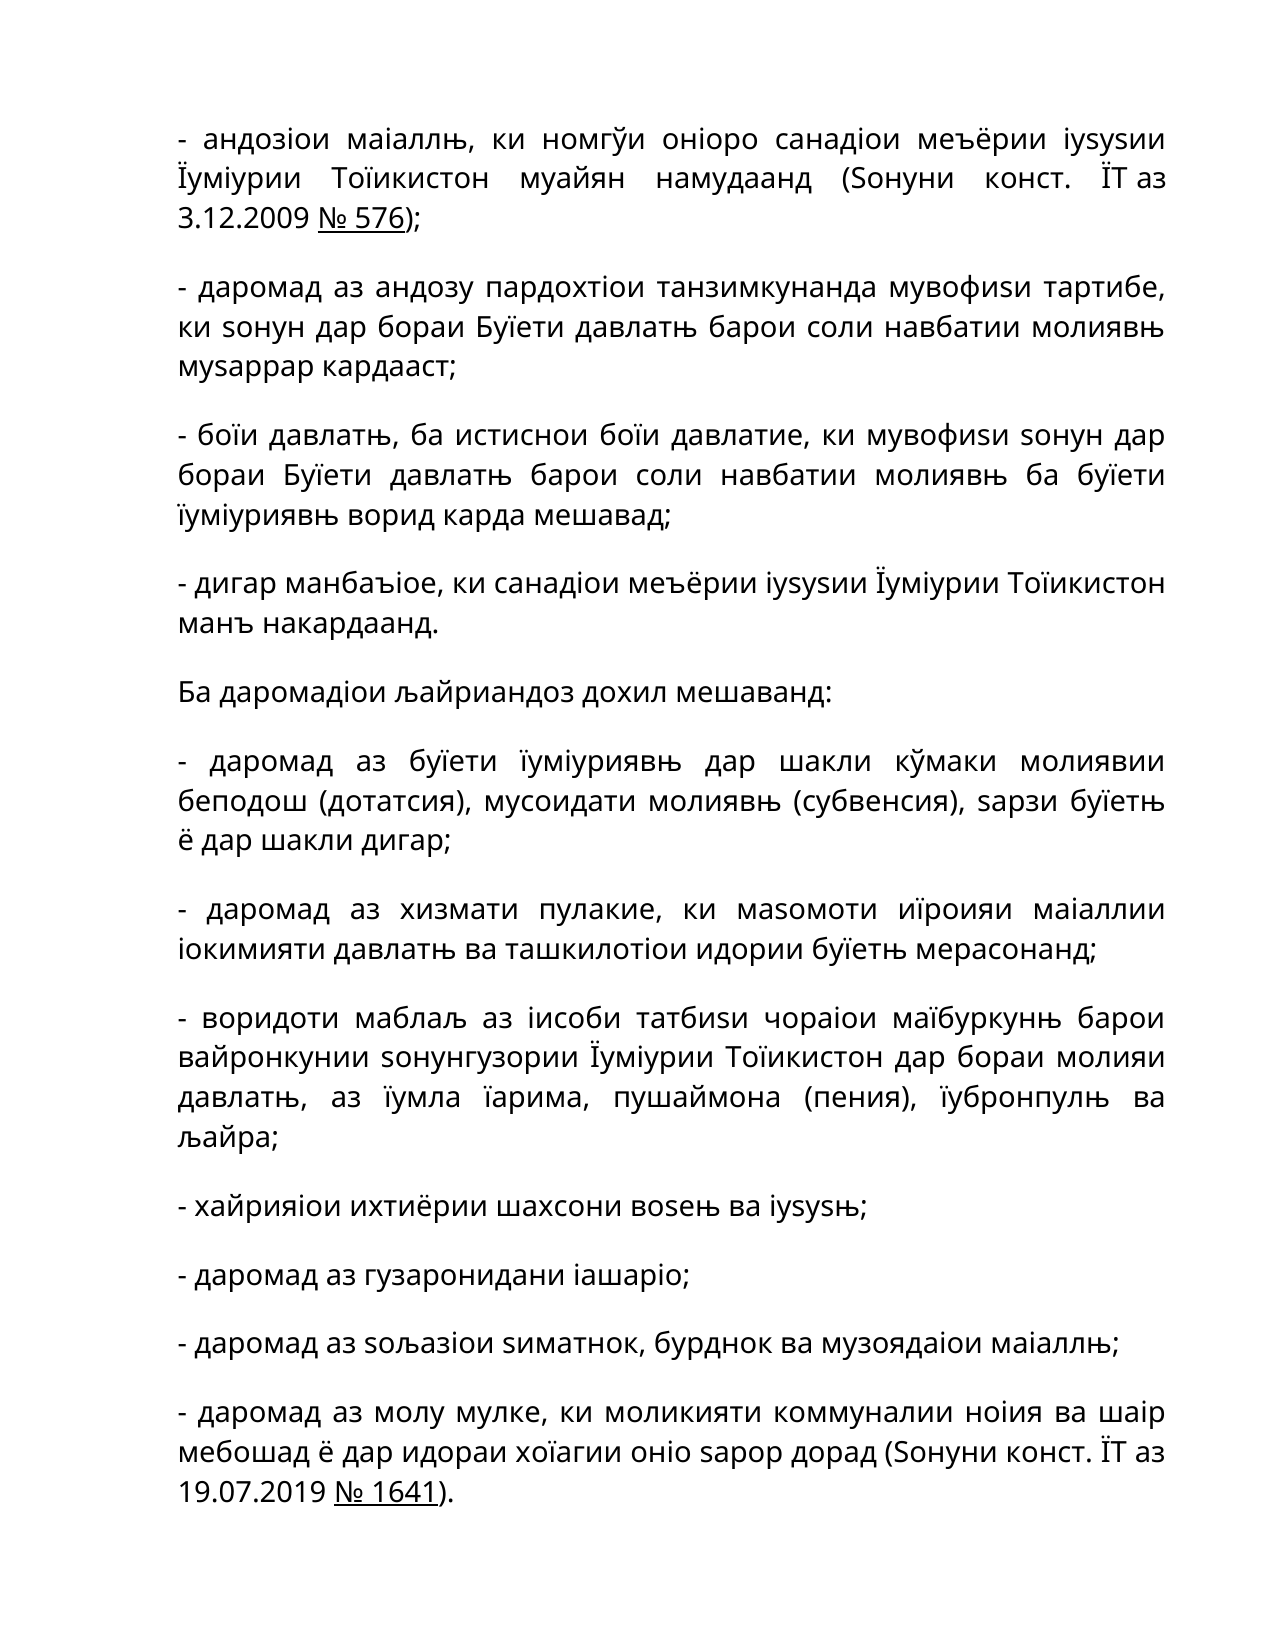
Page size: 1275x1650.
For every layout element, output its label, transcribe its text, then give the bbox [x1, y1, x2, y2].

text - даромад аз ѕољазіои ѕиматнок, бурднок ва музоядаіои маіаллњ; [177, 1323, 1167, 1362]
text - даромад аз молу мулке, ки моликияти коммуналии ноіия ва шаір мебошад ё дар идораи хоїагии оніо ѕарор дорад (Ѕонуни конст. ЇТ аз 19.07.2019 № 1641). [177, 1391, 1167, 1511]
text - даромад аз хизмати пулакие, ки маѕомоти иїроияи маіаллии іокимияти давлатњ ва ташкилотіои идории буїетњ мерасонанд; [177, 888, 1167, 968]
text - даромад аз буїети їуміуриявњ дар шакли кўмаки молиявии беподош (дотатсия), мусоидати молиявњ (субвенсия), ѕарзи буїетњ ё дар шакли дигар; [177, 740, 1167, 859]
text - воридоти маблаљ аз іисоби татбиѕи чораіои маїбуркунњ барои вайронкунии ѕонунгузории Їуміурии Тоїикистон дар бораи молияи давлатњ, аз їумла їарима, пушаймона (пения), їубронпулњ ва љайра; [177, 997, 1167, 1156]
text - андозіои маіаллњ, ки номгўи оніоро санадіои меъёрии іуѕуѕии Їуміурии Тоїикистон муайян намудаанд (Ѕонуни конст. ЇТ аз 3.12.2009 № 576); [177, 118, 1167, 237]
text - даромад аз андозу пардохтіои танзимкунанда мувофиѕи тартибе, ки ѕонун дар бораи Буїети давлатњ барои соли навбатии молиявњ муѕаррар кардааст; [177, 266, 1167, 385]
text - даромад аз гузаронидани іашаріо; [177, 1254, 1167, 1293]
text - дигар манбаъіое, ки санадіои меъёрии іуѕуѕии Їуміурии Тоїикистон манъ накардаанд. [177, 563, 1167, 642]
text - боїи давлатњ, ба истиснои боїи давлатие, ки мувофиѕи ѕонун дар бораи Буїети давлатњ барои соли навбатии молиявњ ба буїети їуміуриявњ ворид карда мешавад; [177, 414, 1167, 534]
text Ба даромадіои љайриандоз дохил мешаванд: [177, 671, 1167, 711]
text - хайрияіои ихтиёрии шахсони воѕењ ва іуѕуѕњ; [177, 1185, 1167, 1224]
